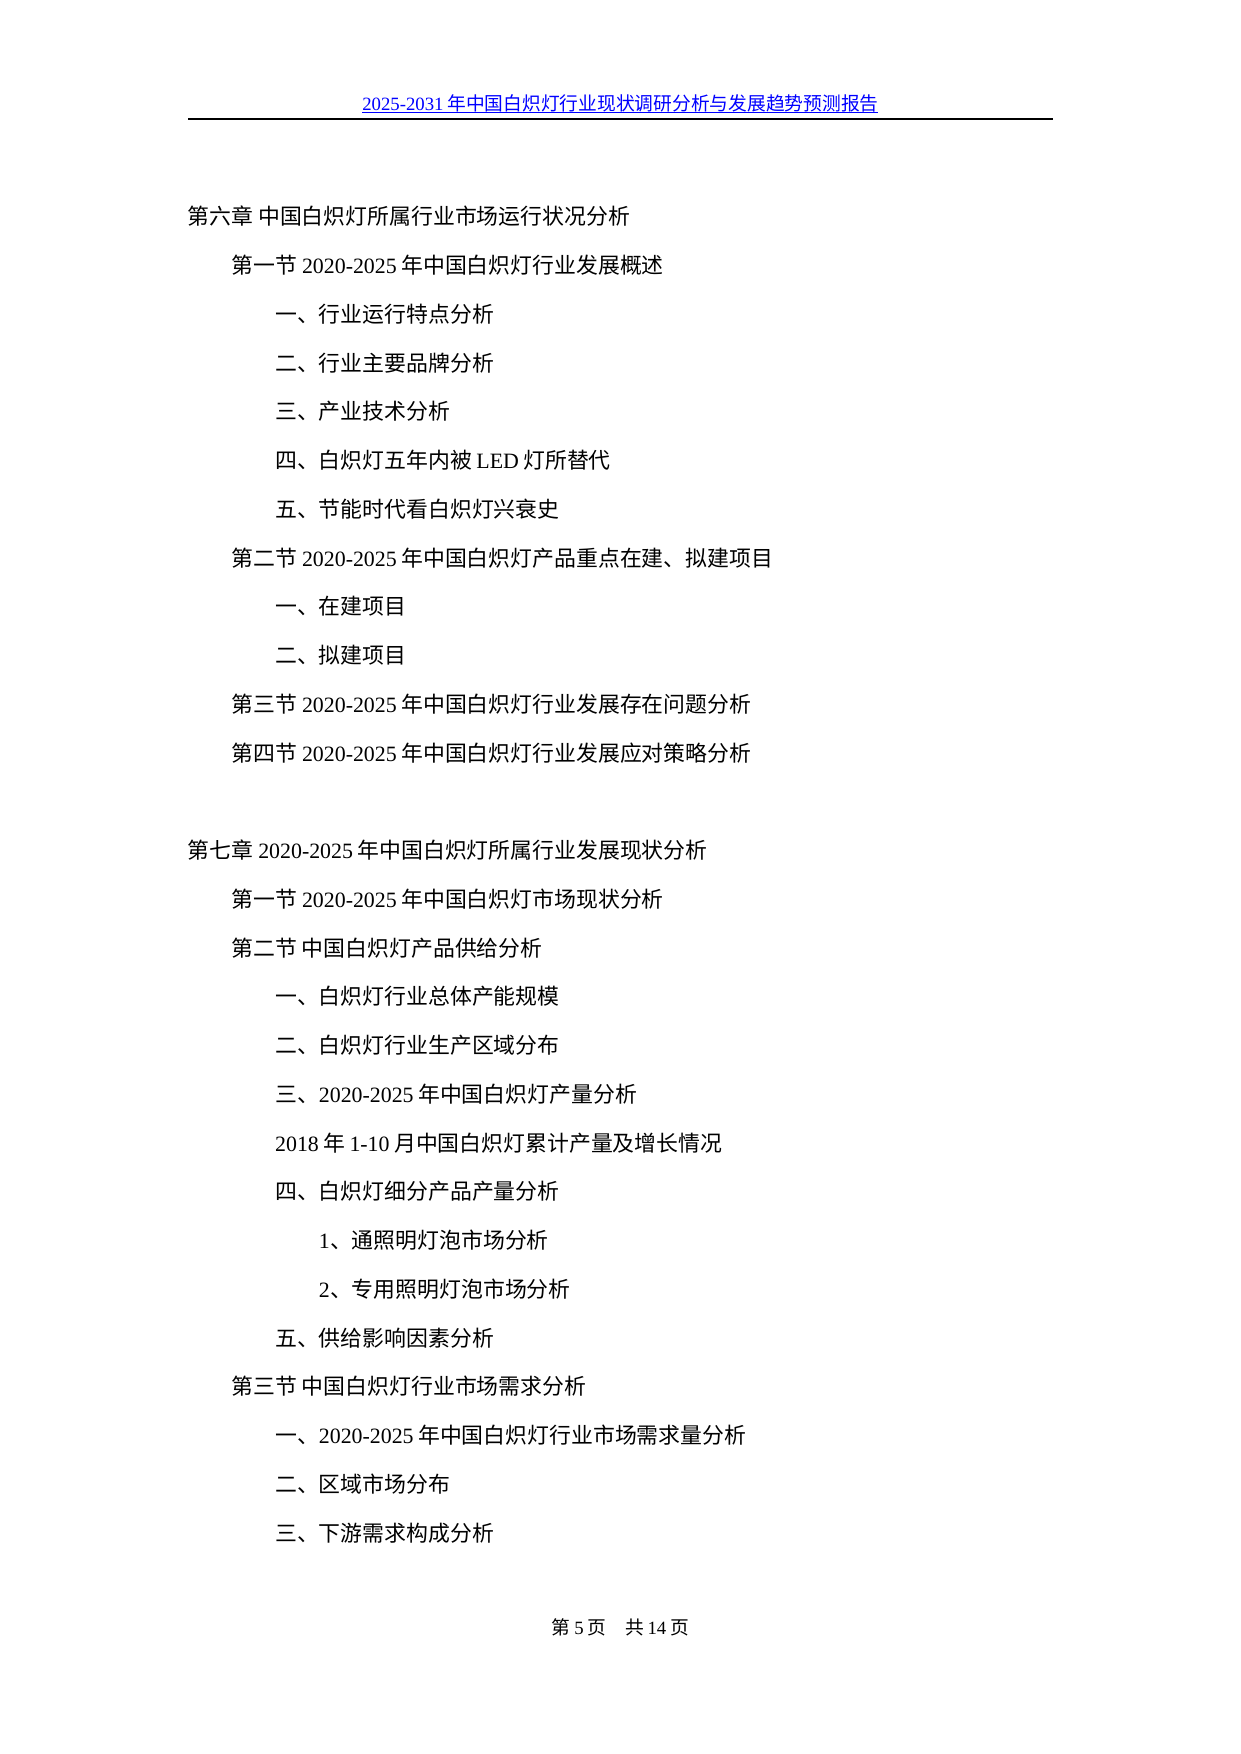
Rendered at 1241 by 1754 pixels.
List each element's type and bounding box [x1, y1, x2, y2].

text [187, 150, 1053, 1548]
